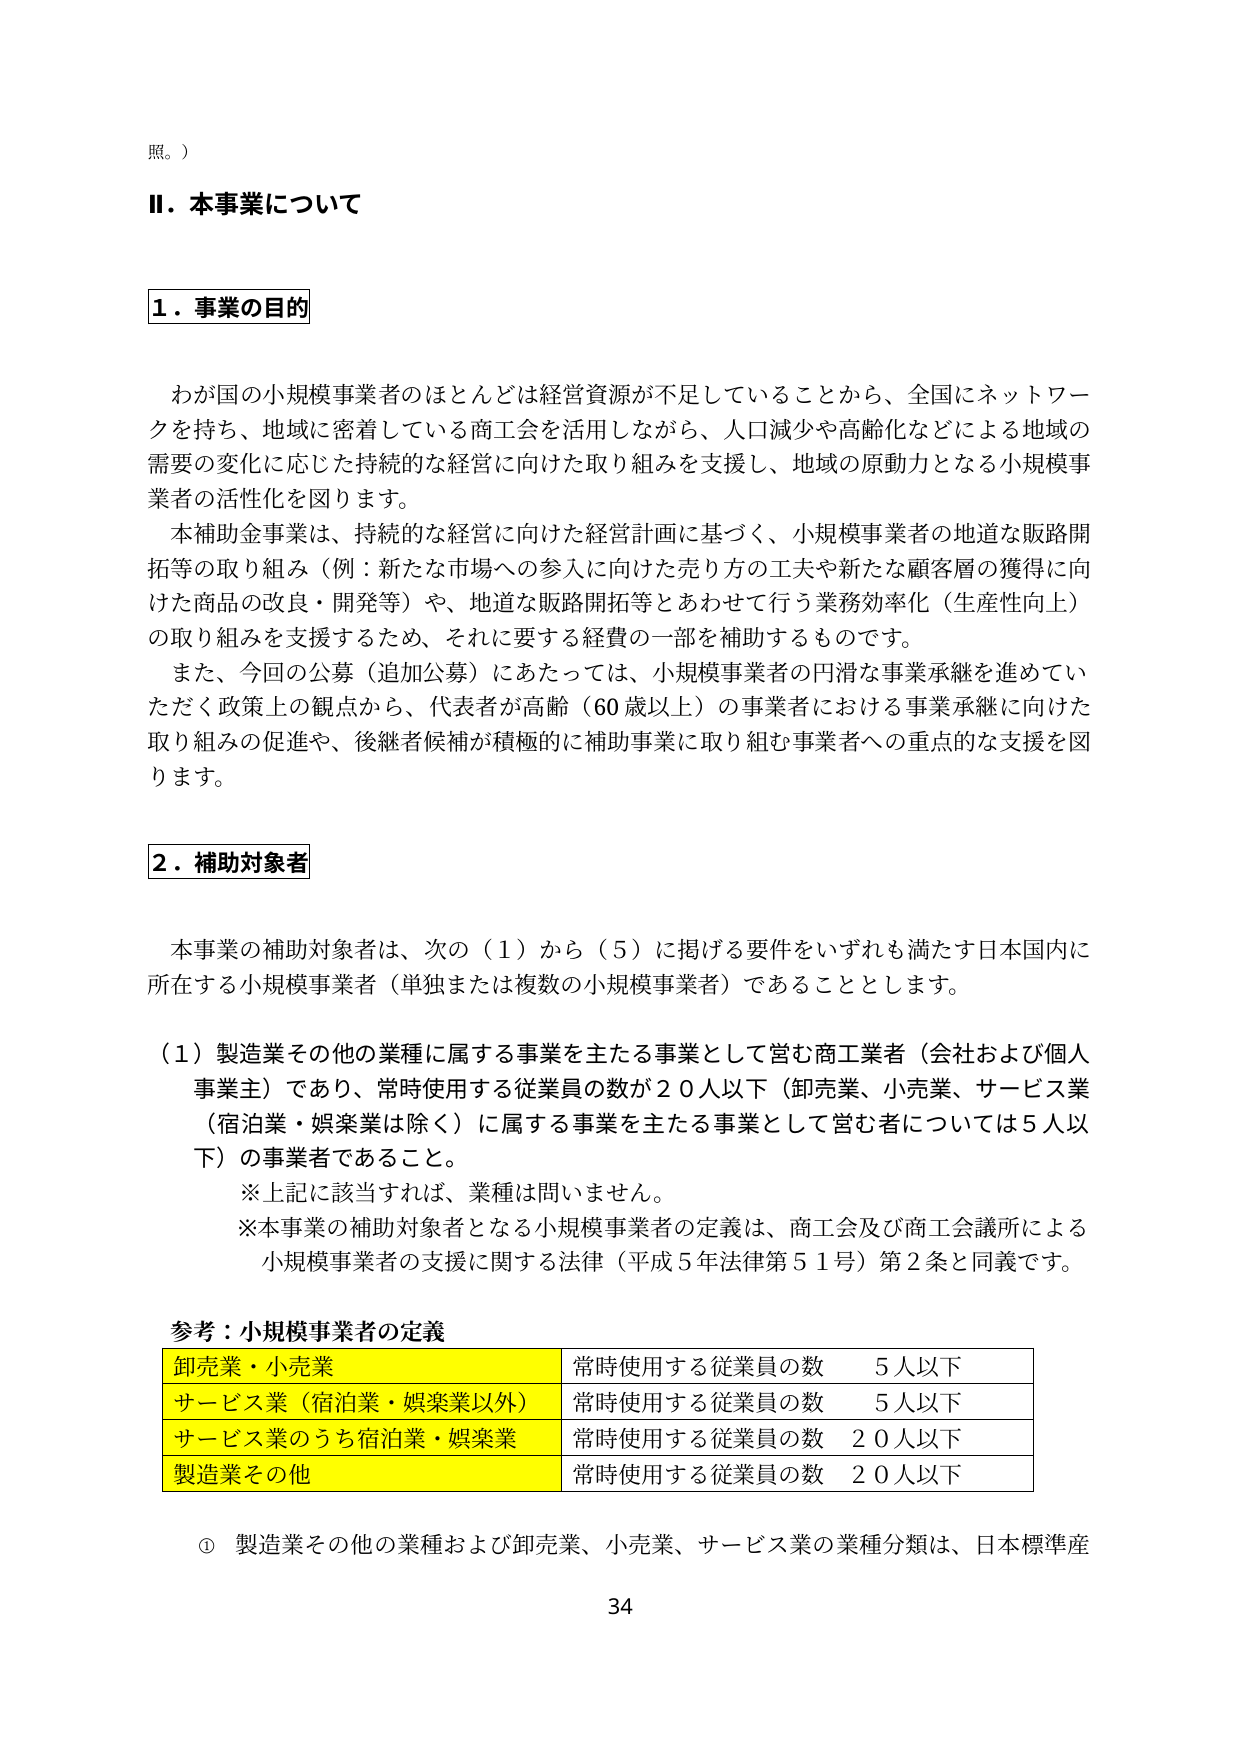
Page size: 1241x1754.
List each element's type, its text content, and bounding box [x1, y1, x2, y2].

text （１）製造業その他の業種に属する事業を主たる事業として営む商工業者（会社および個人事業主）であり、常時使用する従業員の数が２０人以下（卸売業、小売業、サービス業（宿泊業・娯楽業は除く）に属する事業を主たる事業として営む者については５人以下）の事業者であること。 [148, 1035, 1092, 1174]
text Ⅱ．本事業について [148, 168, 1092, 238]
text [148, 133, 1092, 168]
text 本補助金事業は、持続的な経営に向けた経営計画に基づく、小規模事業者の地道な販路開拓等の取り組み（例：新たな市場への参入に向けた売り方の工夫や新たな顧客層の獲得に向けた商品の改良・開発等）や、地道な販路開拓等とあわせて行う業務効率化（生産性向上）の取り組みを支援するため、それに要する経費の一部を補助するものです。 [148, 515, 1092, 654]
table_header 卸売業・小売業 [163, 1349, 561, 1383]
table_cell サービス業のうち宿泊業・娯楽業 [163, 1420, 561, 1455]
text 本事業の補助対象者は、次の（１）から（５）に掲げる要件をいずれも満たす日本国内に所在する小規模事業者（単独または複数の小規模事業者）であることとします。 [148, 931, 1092, 1001]
table_cell 製造業その他 [163, 1456, 561, 1491]
table_cell 常時使用する従業員の数 ２０人以下 [562, 1456, 1033, 1491]
text また、今回の公募（追加公募）にあたっては、小規模事業者の円滑な事業承継を進めてい [148, 654, 1092, 688]
text ※本事業の補助対象者となる小規模事業者の定義は、商工会及び商工会議所による小規模事業者の支援に関する法律（平成５年法律第５１号）第２条と同義です。 [238, 1209, 1092, 1278]
table_cell サービス業（宿泊業・娯楽業以外） [163, 1384, 561, 1419]
text ※上記に該当すれば、業種は問いません。 [148, 1174, 1092, 1209]
text ２．補助対象者 [148, 827, 1092, 897]
table_header 常時使用する従業員の数 ５人以下 [562, 1349, 1033, 1383]
text ただく政策上の観点から、代表者が高齢（60歳以上）の事業者における事業承継に向けた取り組みの促進や、後継者候補が積極的に補助事業に取り組む事業者への重点的な支援を図ります。 [148, 688, 1092, 793]
text １．事業の目的 [148, 272, 1092, 342]
text わが国の小規模事業者のほとんどは経営資源が不足していることから、全国にネットワークを持ち、地域に密着している商工会を活用しながら、人口減少や高齢化などによる地域の需要の変化に応じた持続的な経営に向けた取り組みを支援し、地域の原動力となる小規模事業者の活性化を図ります。 [148, 376, 1092, 515]
text 参考：小規模事業者の定義 [148, 1313, 1092, 1348]
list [198, 1526, 1092, 1561]
table_cell 常時使用する従業員の数 ５人以下 [562, 1384, 1033, 1419]
table_cell 常時使用する従業員の数 ２０人以下 [562, 1420, 1033, 1455]
